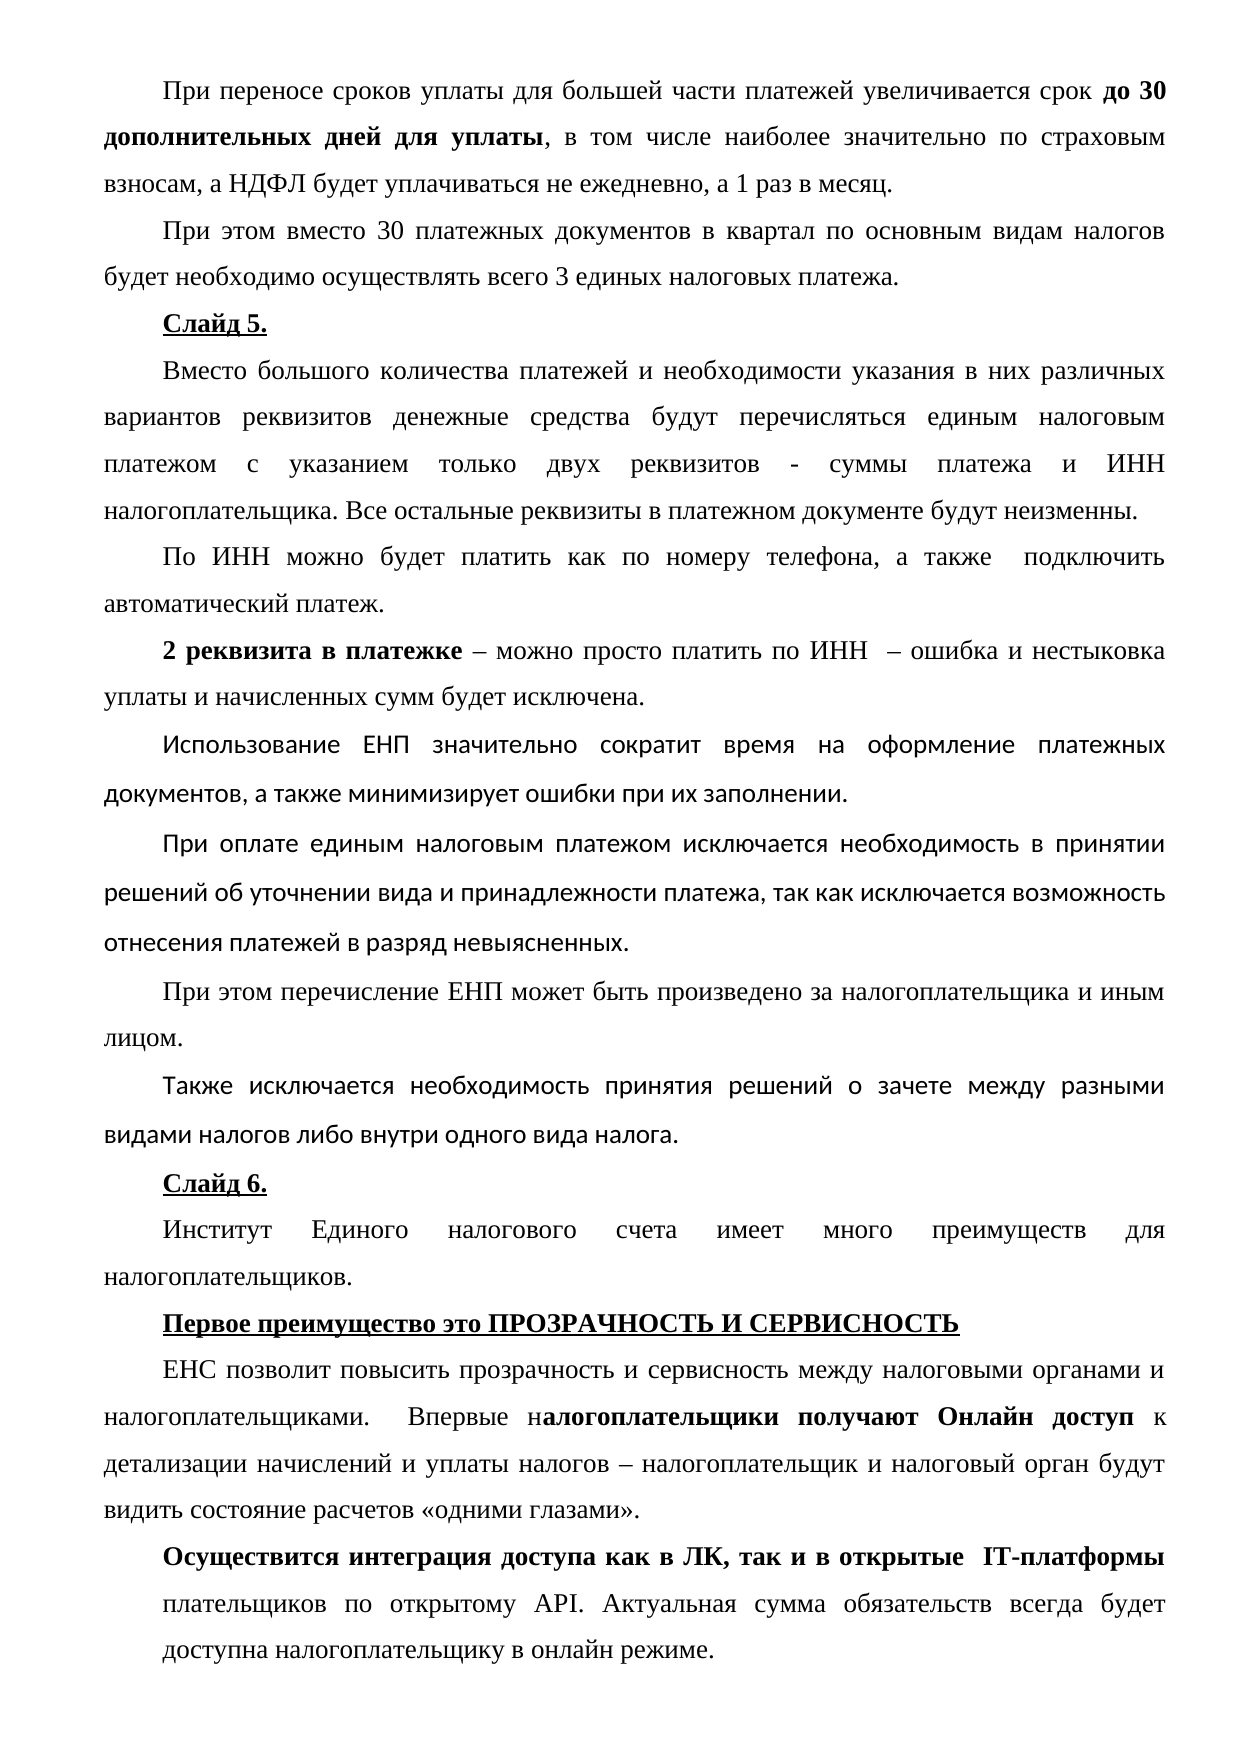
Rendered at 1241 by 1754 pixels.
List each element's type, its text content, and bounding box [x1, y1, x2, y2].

text Слайд 5. [103, 307, 1167, 338]
list ЕНС позволит повысить прозрачность и сервисность между налоговыми органами и налогоплательщиками. Впервые налогоплательщики получают Онлайн доступ к детализации начислений и уплаты налогов – налогоплательщик и налоговый орган будут видить состояние расчетов «одними глазами». [103, 1353, 1167, 1525]
text При оплате единым налоговым платежом исключается необходимость в принятии решений об уточнении вида и принадлежности платежа, так как исключается возможность отнесения платежей в разряд невыясненных. [103, 826, 1167, 958]
text При переносе сроков уплаты для большей части платежей увеличивается срок до 30 дополнительных дней для уплаты, в том числе наиболее значительно по страховым взносам, а НДФЛ будет уплачиваться не ежедневно, а 1 раз в месяц. [103, 74, 1167, 198]
text 2 реквизита в платежке – можно просто платить по ИНН – ошибка и нестыковка уплаты и начисленных сумм будет исключена. [103, 634, 1167, 712]
text Вместо большого количества платежей и необходимости указания в них различных вариантов реквизитов денежные средства будут перечисляться единым налоговым платежом с указанием только двух реквизитов - суммы платежа и ИНН налогоплательщика. Все остальные реквизиты в платежном документе будут неизменны. [103, 354, 1167, 525]
list Осуществится интеграция доступа как в ЛК, так и в открытые IT-платформы плательщиков по открытому АРI. Актуальная сумма обязательств всегда будет доступна налогоплательщику в онлайн режиме. [162, 1540, 1167, 1665]
text Использование ЕНП значительно сократит время на оформление платежных документов, а также минимизирует ошибки при их заполнении. [103, 727, 1167, 810]
text Институт Единого налогового счета имеет много преимуществ для налогоплательщиков. [103, 1213, 1167, 1291]
text По ИНН можно будет платить как по номеру телефона, а также подключить автоматический платеж. [103, 541, 1167, 618]
text Также исключается необходимость принятия решений о зачете между разными видами налогов либо внутри одного вида налога. [103, 1068, 1167, 1150]
text При этом перечисление ЕНП может быть произведено за налогоплательщика и иным лицом. [103, 974, 1167, 1052]
text При этом вместо 30 платежных документов в квартал по основным видам налогов будет необходимо осуществлять всего 3 единых налоговых платежа. [103, 214, 1167, 292]
text Слайд 6. [103, 1167, 1167, 1198]
list Первое преимущество это ПРОЗРАЧНОСТЬ И СЕРВИСНОСТЬ [103, 1307, 1167, 1338]
